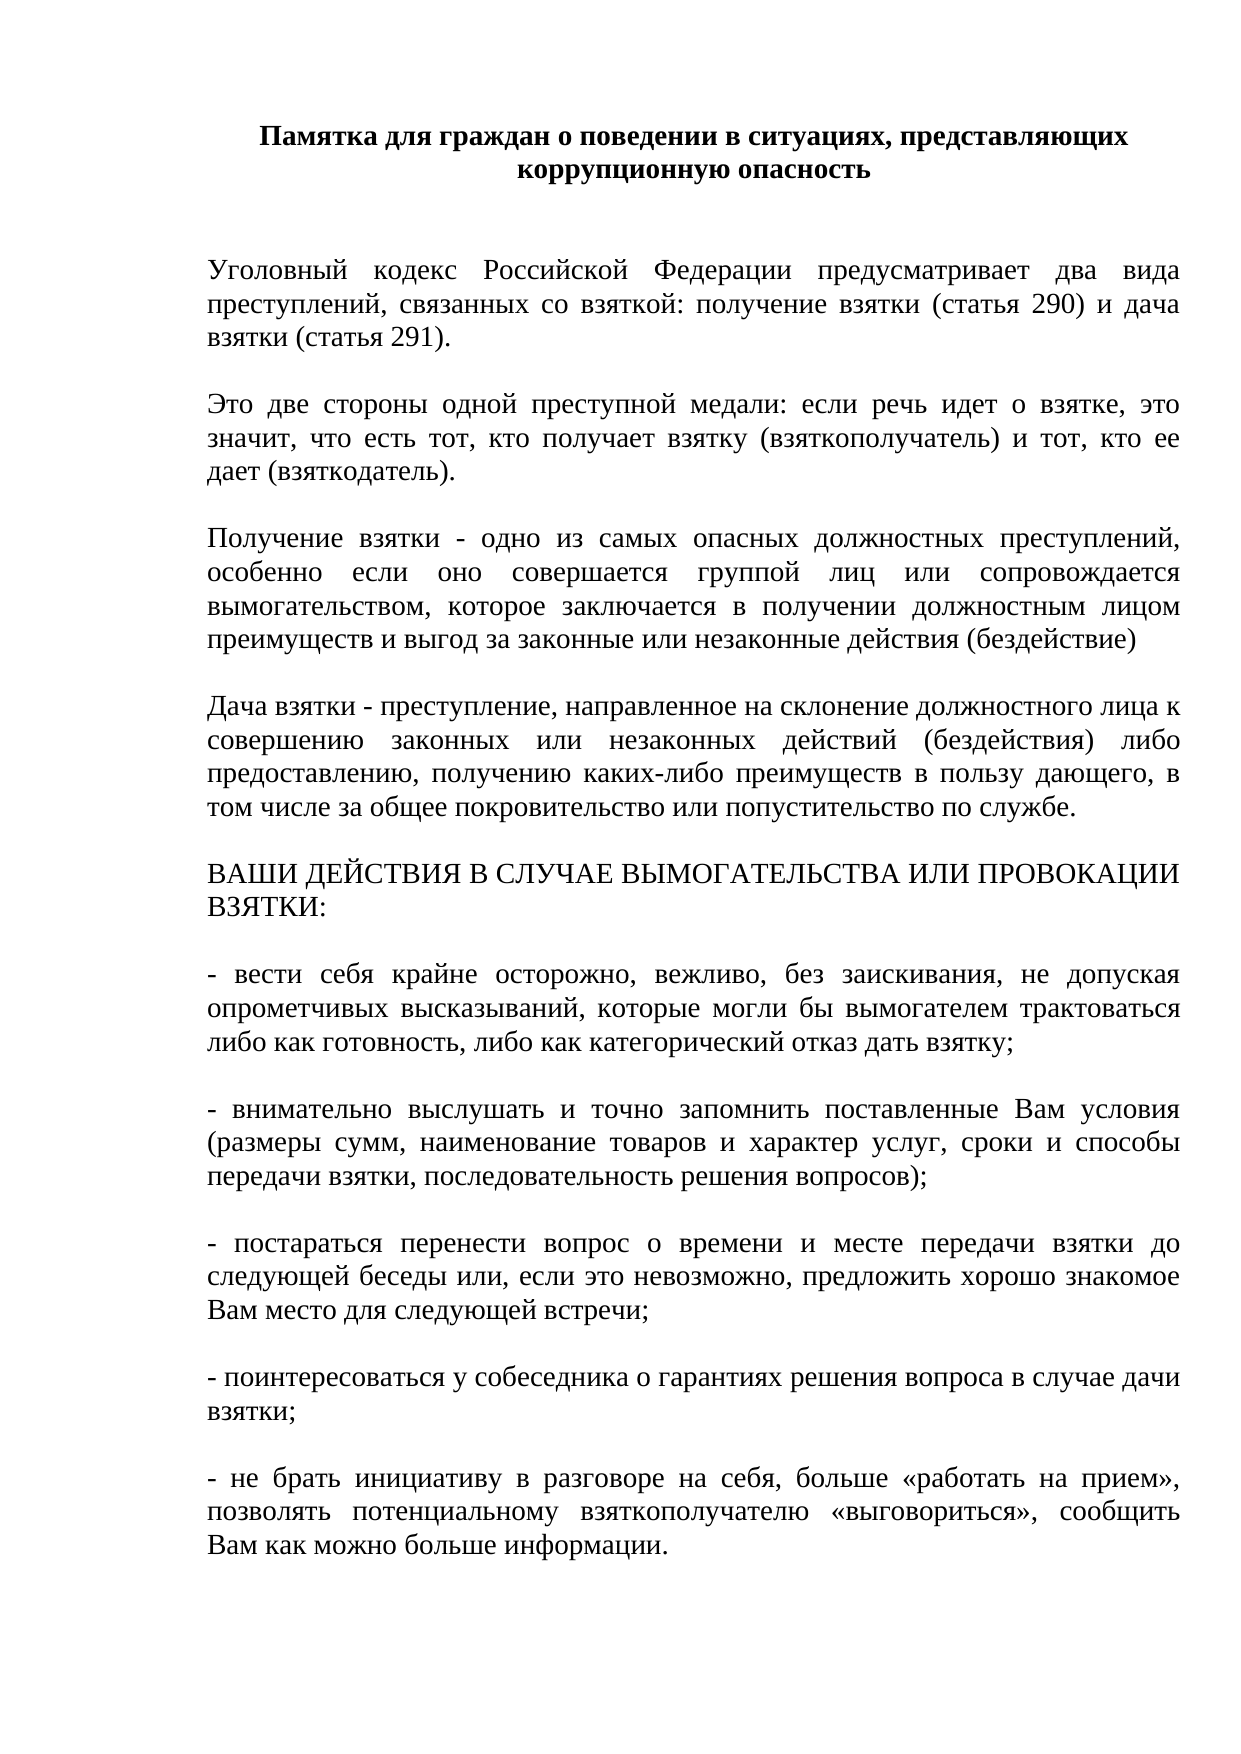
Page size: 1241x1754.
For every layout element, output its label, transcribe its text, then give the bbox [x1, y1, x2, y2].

text Это две стороны одной преступной медали: если речь идет о взятке, это значит, что есть тот, кто получает взятку (взяткополучатель) и тот, кто ее дает (взяткодатель). [207, 386, 1181, 487]
text Получение взятки - одно из самых опасных должностных преступлений, особенно если оно совершается группой лиц или сопровождается вымогательством, которое заключается в получении должностным лицом преимуществ и выгод за законные или незаконные действия (бездействие) [207, 521, 1181, 655]
text Памятка для граждан о поведении в ситуациях, представляющих коррупционную опасность [207, 118, 1181, 185]
text - поинтересоваться у собеседника о гарантиях решения вопроса в случае дачи взятки; [207, 1359, 1181, 1426]
text - не брать инициативу в разговоре на себя, больше «работать на прием», позволять потенциальному взяткополучателю «выговориться», сообщить Вам как можно больше информации. [207, 1460, 1181, 1560]
text - вести себя крайне осторожно, вежливо, без заискивания, не допуская опрометчивых высказываний, которые могли бы вымогателем трактоваться либо как готовность, либо как категорический отказ дать взятку; [207, 957, 1181, 1057]
text Дача взятки - преступление, направленное на склонение должностного лица к совершению законных или незаконных действий (бездействия) либо предоставлению, получению каких-либо преимуществ в пользу дающего, в том числе за общее покровительство или попустительство по службе. [207, 688, 1181, 822]
text - внимательно выслушать и точно запомнить поставленные Вам условия (размеры сумм, наименование товаров и характер услуг, сроки и способы передачи взятки, последовательность решения вопросов); [207, 1091, 1181, 1191]
text - постараться перенести вопрос о времени и месте передачи взятки до следующей беседы или, если это невозможно, предложить хорошо знакомое Вам место для следующей встречи; [207, 1225, 1181, 1326]
text Уголовный кодекс Российской Федерации предусматривает два вида преступлений, связанных со взяткой: получение взятки (статья 290) и дача взятки (статья 291). [207, 252, 1181, 353]
text ВАШИ ДЕЙСТВИЯ В СЛУЧАЕ ВЫМОГАТЕЛЬСТВА ИЛИ ПРОВОКАЦИИ ВЗЯТКИ: [207, 856, 1181, 923]
